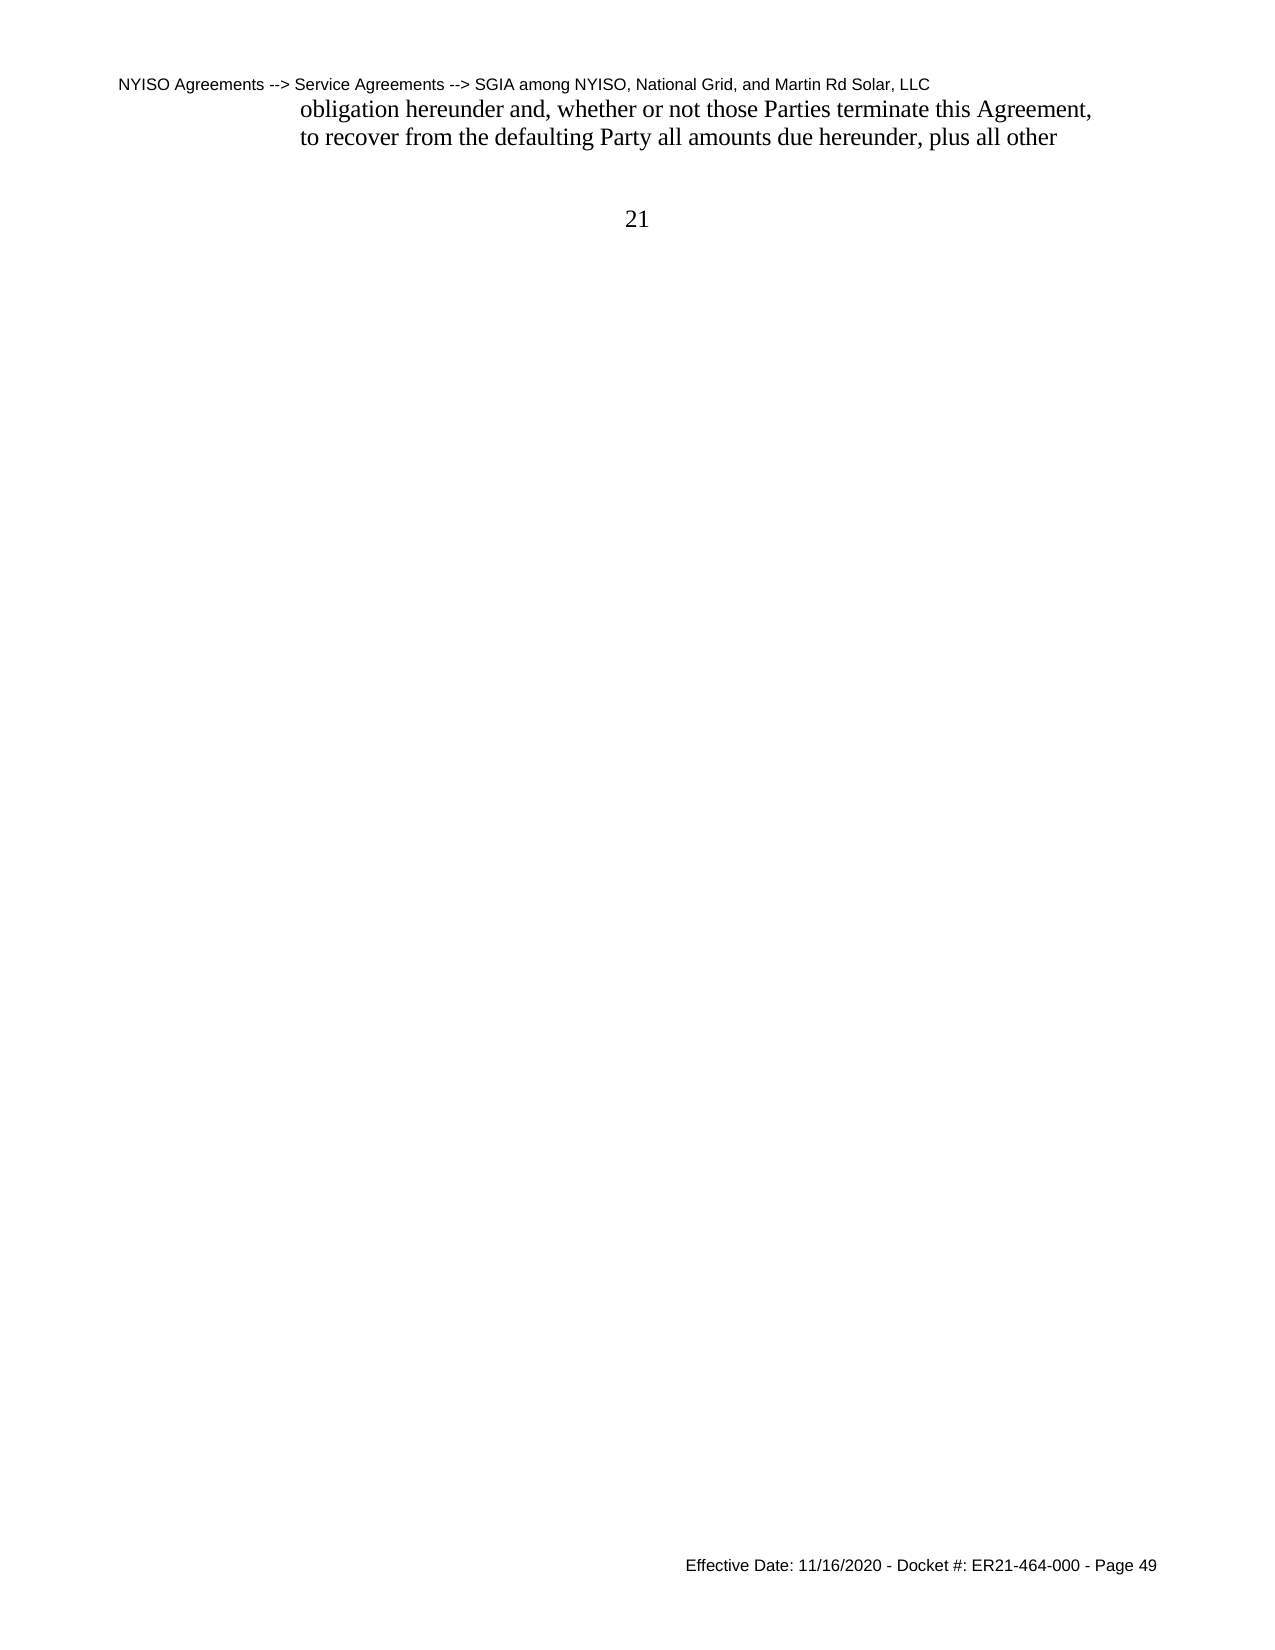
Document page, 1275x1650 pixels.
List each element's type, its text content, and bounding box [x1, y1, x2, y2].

text 21 [625, 204, 1275, 233]
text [225, 94, 1133, 152]
